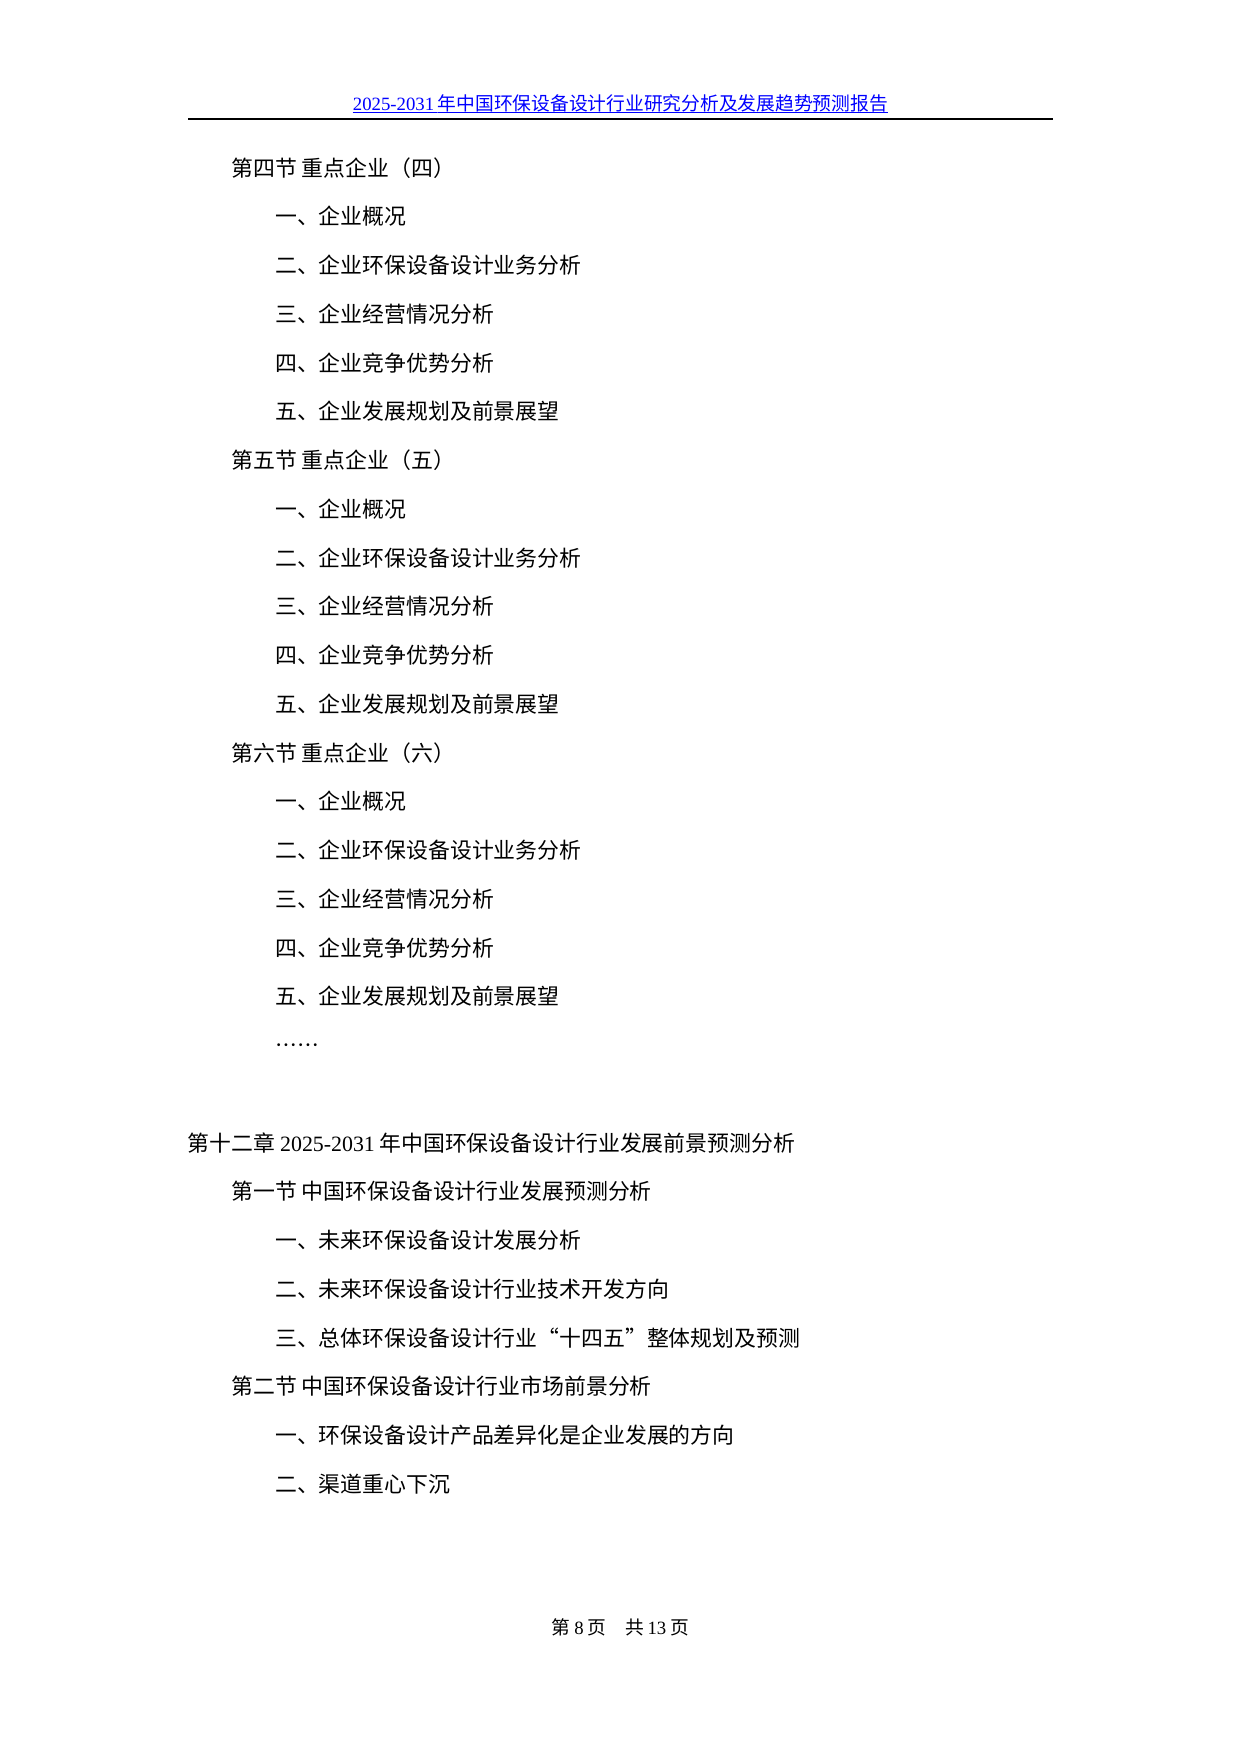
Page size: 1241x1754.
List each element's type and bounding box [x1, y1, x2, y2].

text [187, 150, 1053, 1499]
